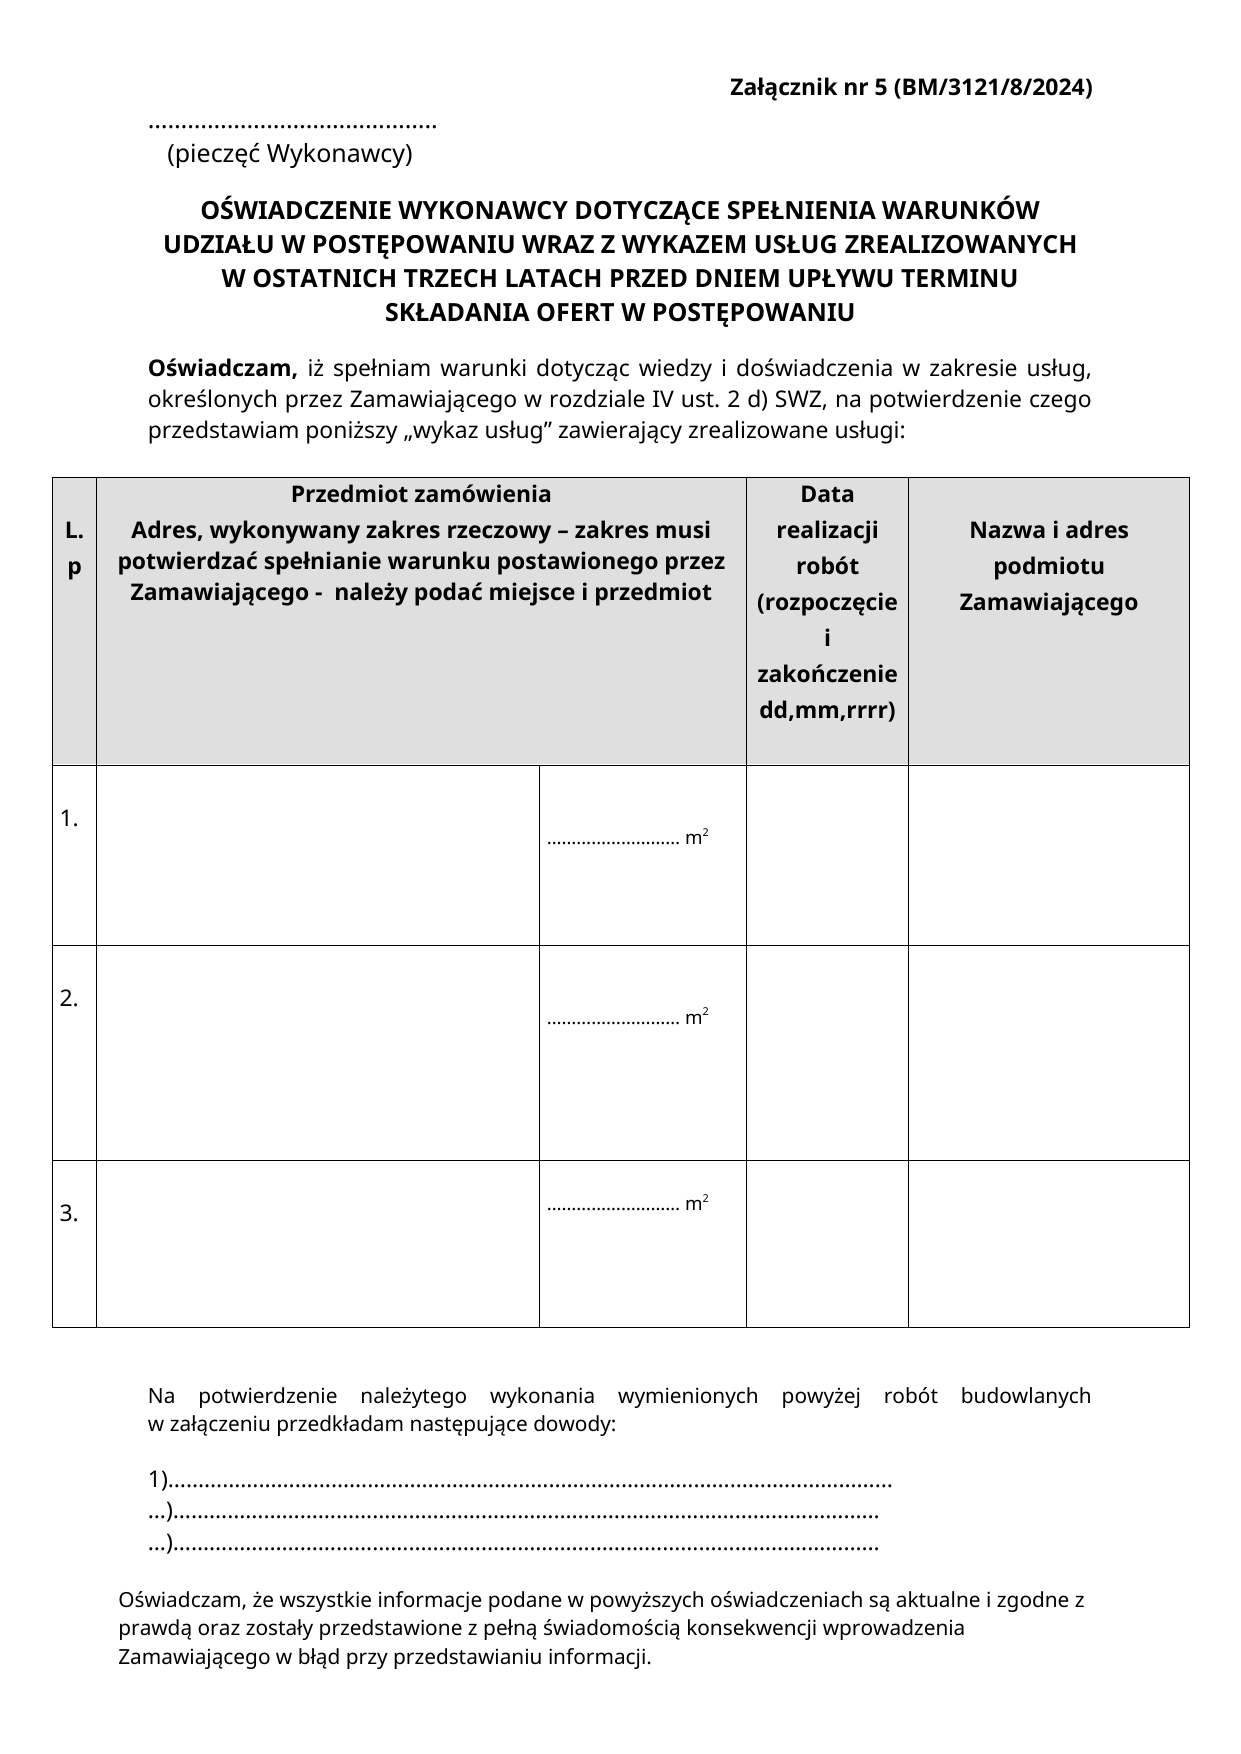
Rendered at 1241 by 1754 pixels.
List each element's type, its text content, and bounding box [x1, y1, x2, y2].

table_cell [747, 1161, 908, 1327]
table_cell ……………………… m2 [540, 946, 746, 1160]
table_cell [909, 1161, 1189, 1327]
table_cell ……………………… m2 [540, 766, 746, 944]
table_header Data realizacji robót (rozpoczęcie i zakończenie dd,mm,rrrr) [747, 478, 908, 764]
table_cell [747, 766, 908, 944]
text Na potwierdzenie należytego wykonania wymienionych powyżej robót budowlanych w załączeniu przedkładam następujące dowody: [148, 1381, 1092, 1438]
table_cell [747, 946, 908, 1160]
table_cell [97, 766, 539, 944]
table_cell [97, 946, 539, 1160]
text Oświadczam, że wszystkie informacje podane w powyższych oświadczeniach są aktualne i zgodne z prawdą oraz zostały przedstawione z pełną świadomością konsekwencji wprowadzenia Zamawiającego w błąd przy przedstawianiu informacji. [118, 1585, 1092, 1670]
table_cell 2. [53, 946, 96, 1160]
table_cell [909, 946, 1189, 1160]
table_header Nazwa i adres podmiotu Zamawiającego [909, 478, 1189, 764]
text …)……………………………………………………………………………………………………… [148, 1494, 1092, 1525]
table_cell ……………………… m2 [540, 1161, 746, 1327]
table_cell [909, 766, 1189, 944]
table_header Przedmiot zamówienia Adres, wykonywany zakres rzeczowy – zakres musi potwierdzać spełnianie warunku postawionego przez Zamawiającego - należy podać miejsce i przedmiot [97, 478, 746, 764]
text OŚWIADCZENIE WYKONAWCY DOTYCZĄCE SPEŁNIENIA WARUNKÓW UDZIAŁU W POSTĘPOWANIU WRAZ Z WYKAZEM USŁUG ZREALIZOWANYCH W OSTATNICH TRZECH LATACH PRZED DNIEM UPŁYWU TERMINU SKŁADANIA OFERT W POSTĘPOWANIU [148, 193, 1092, 329]
text …)……………………………………………………………………………………………………… [148, 1525, 1092, 1557]
table_cell 1. [53, 766, 96, 944]
table_cell [97, 1161, 539, 1327]
text …………………………………….. [148, 102, 1092, 136]
table_header L.p [53, 478, 96, 764]
table_cell 3. [53, 1161, 96, 1327]
text Załącznik nr 5 (BM/3121/8/2024) [148, 71, 1092, 102]
text Oświadczam, iż spełniam warunki dotycząc wiedzy i doświadczenia w zakresie usług, określonych przez Zamawiającego w rozdziale IV ust. 2 d) SWZ, na potwierdzenie czego przedstawiam poniższy „wykaz usług” zawierający zrealizowane usługi: [148, 352, 1092, 446]
text (pieczęć Wykonawcy) [148, 136, 1092, 170]
text 1)………………………………………………………………………………………………………… [148, 1463, 1092, 1494]
